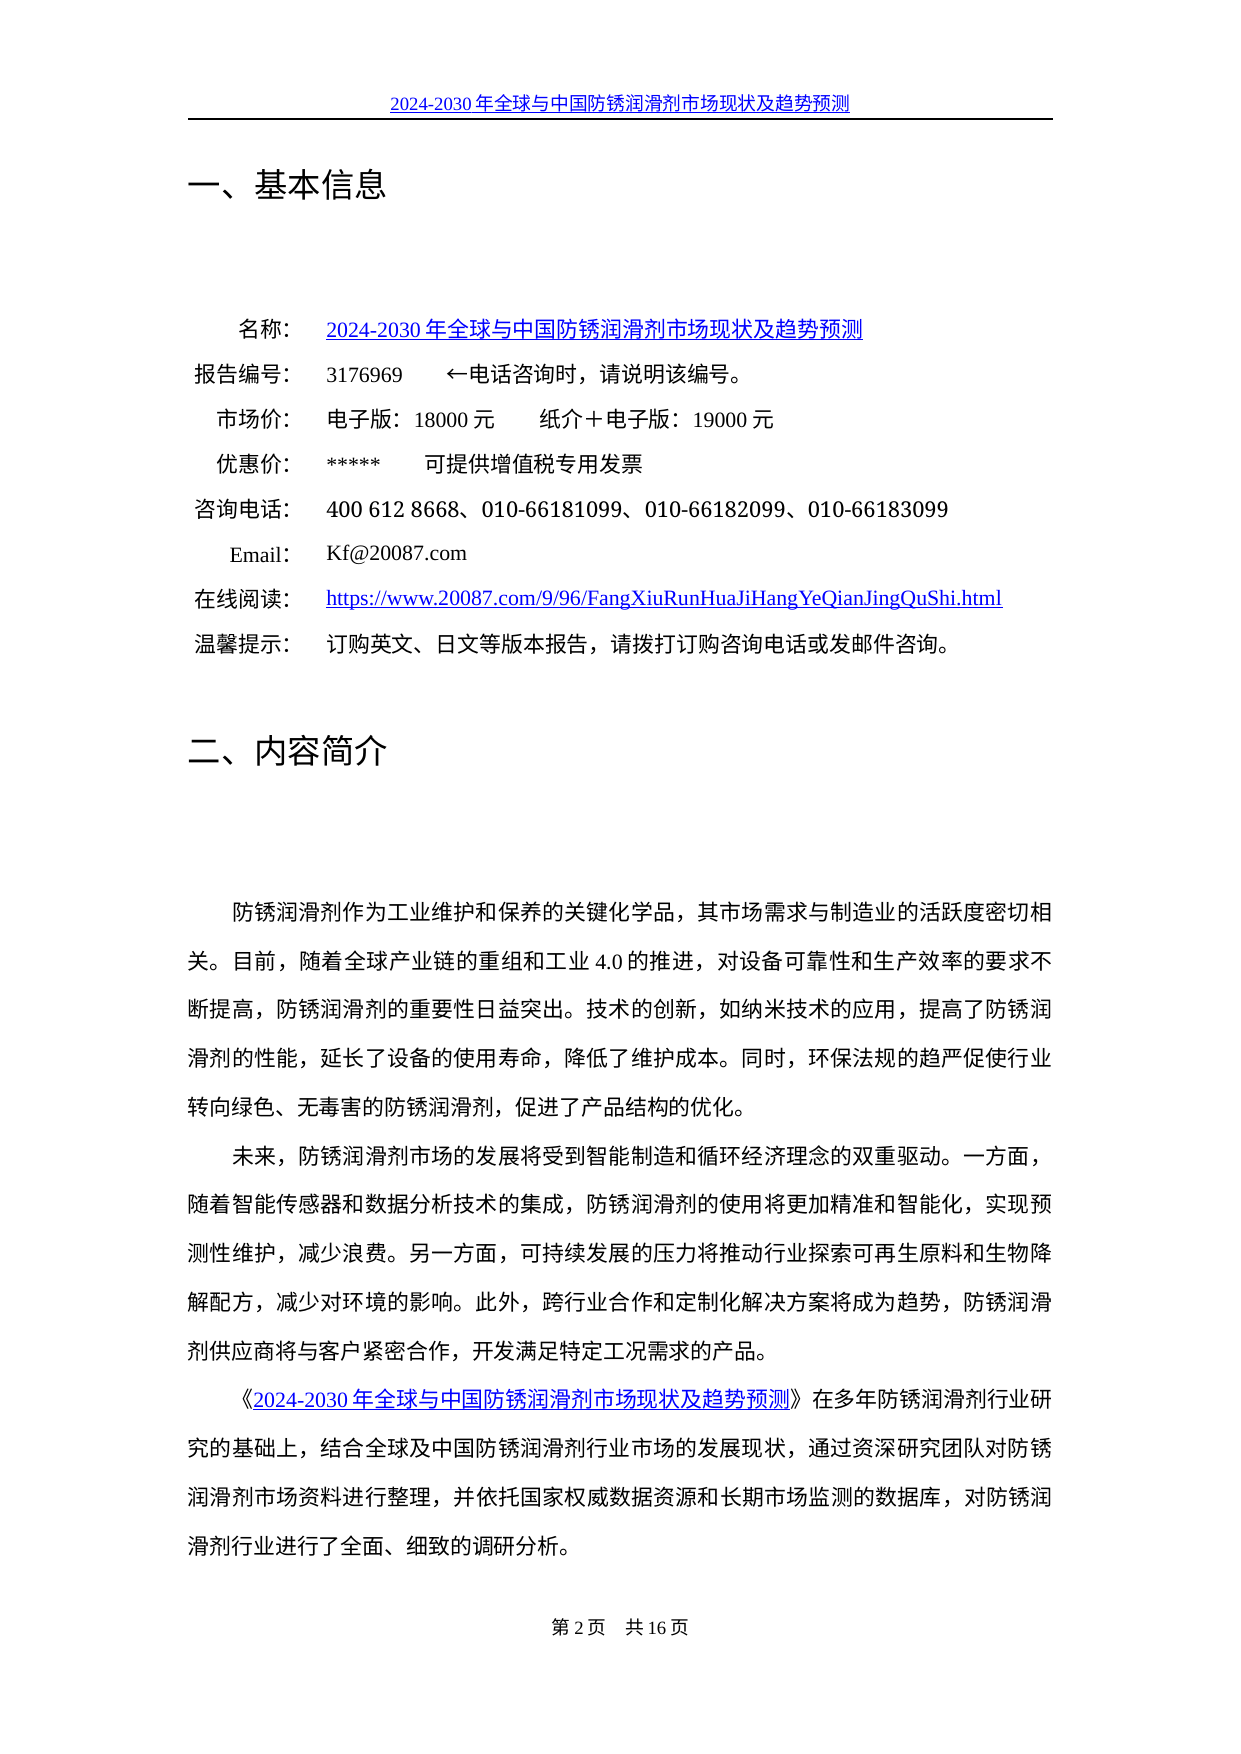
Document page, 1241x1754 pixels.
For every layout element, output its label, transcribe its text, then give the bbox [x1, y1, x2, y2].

table_cell Email： [167, 537, 315, 582]
table_cell 优惠价： [167, 447, 315, 492]
table_cell 电子版：18000 元 纸介＋电子版：19000 元 [315, 402, 1073, 447]
table_cell 咨询电话： [167, 492, 315, 537]
table_cell 400 612 8668、010-66181099、010-66182099、010-66183099 [315, 492, 1073, 537]
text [187, 894, 1053, 1561]
table_cell 市场价： [167, 402, 315, 447]
table_cell 报告编号： [167, 357, 315, 402]
table_cell ***** 可提供增值税专用发票 [315, 447, 1073, 492]
table_cell Kf@20087.com [315, 537, 1073, 582]
table_header 2024-2030年全球与中国防锈润滑剂市场现状及趋势预测 [315, 312, 1073, 357]
title 一、基本信息 [187, 150, 1053, 215]
table_cell [315, 582, 1073, 627]
table_header 名称： [167, 312, 315, 357]
table_cell 在线阅读： [167, 582, 315, 627]
table_cell 3176969 ←电话咨询时，请说明该编号。 [315, 357, 1073, 402]
table_cell 温馨提示： [167, 627, 315, 672]
title 二、内容简介 [187, 717, 1053, 782]
table_cell 订购英文、日文等版本报告，请拨打订购咨询电话或发邮件咨询。 [315, 627, 1073, 672]
